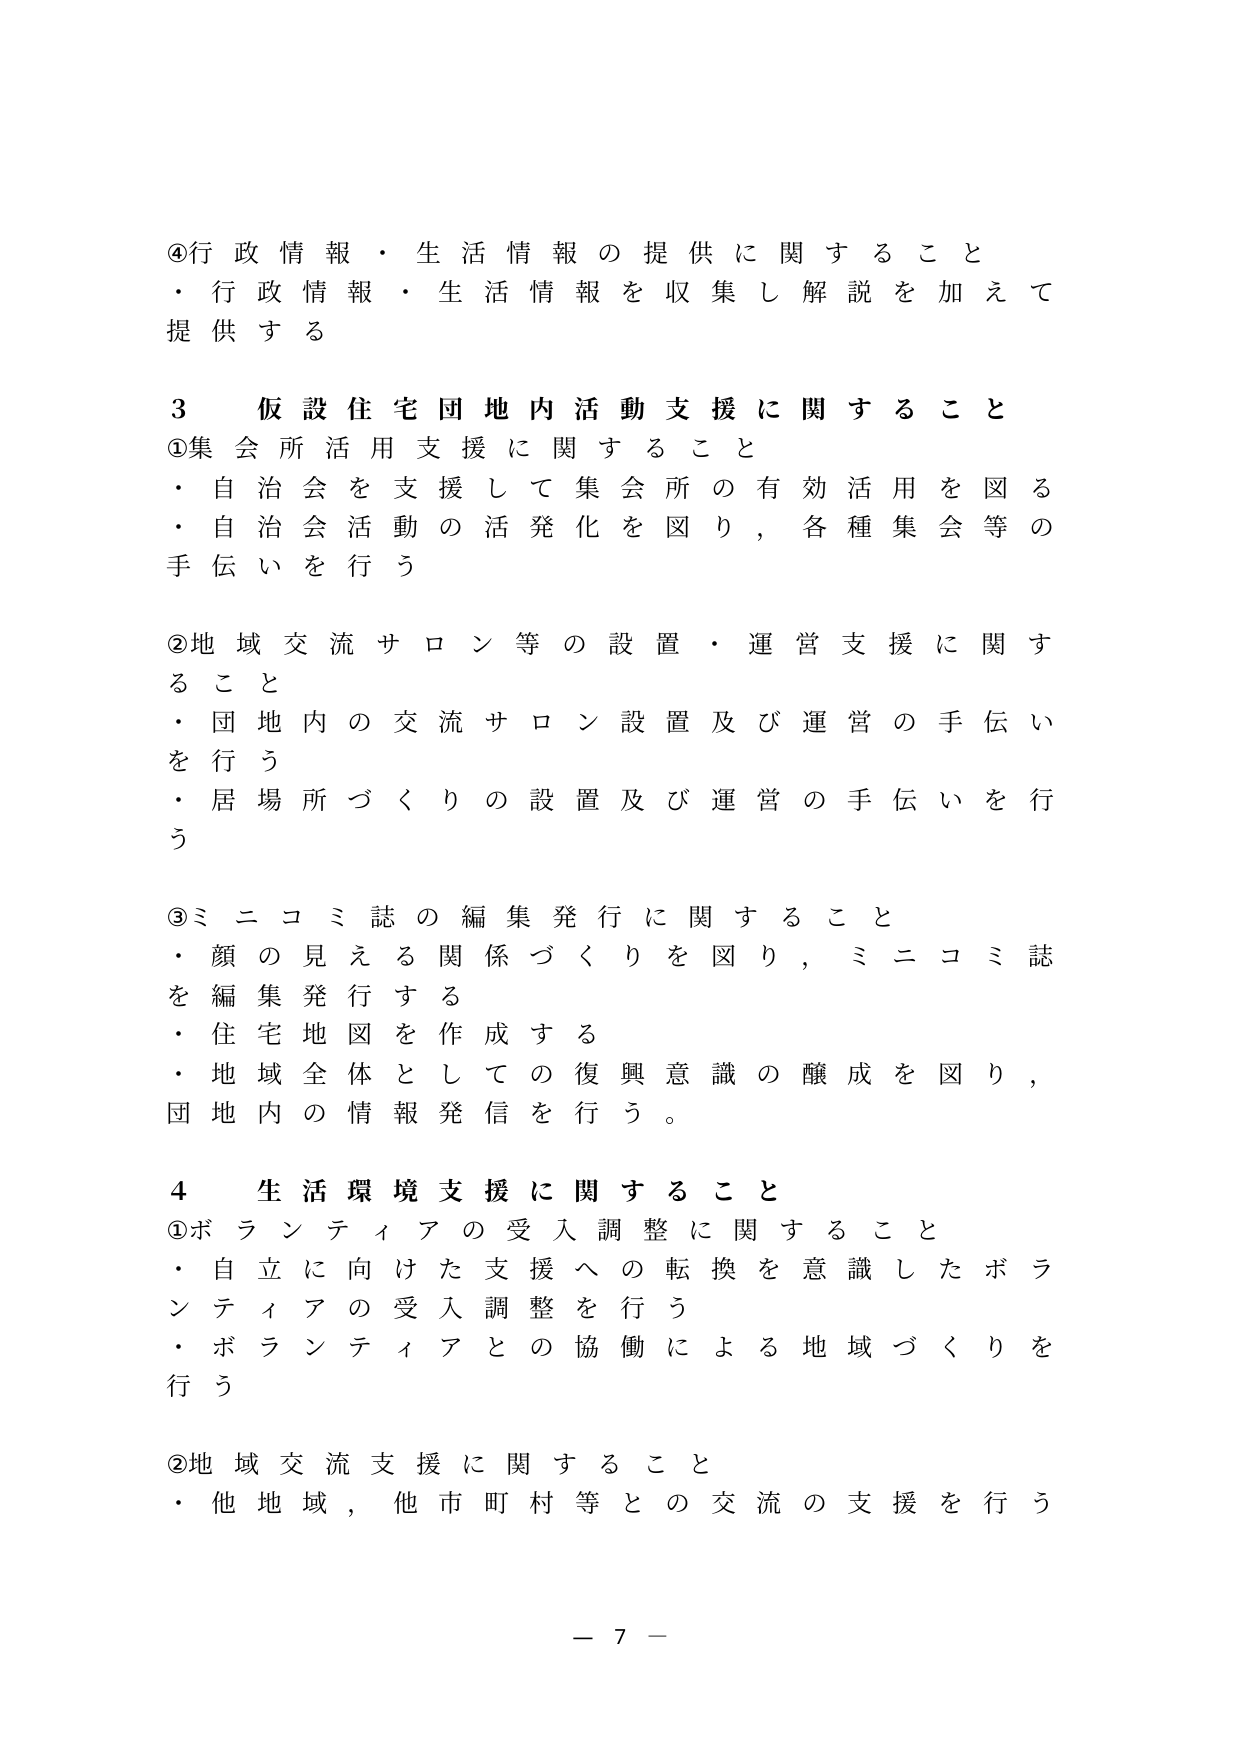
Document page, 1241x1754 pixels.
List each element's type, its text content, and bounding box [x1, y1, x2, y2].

text ３ 仮設住宅団地内活動支援に関すること [166, 389, 1074, 428]
text ・行政情報・生活情報を収集し解説を加えて提供する [166, 271, 1074, 349]
text ④行政情報・生活情報の提供に関すること [166, 232, 1074, 271]
text ・自治会活動の活発化を図り，各種集会等の手伝いを行う [166, 506, 1074, 584]
text ・居場所づくりの設置及び運営の手伝いを行う [166, 779, 1074, 857]
text ①ボランティアの受入調整に関すること [166, 1209, 1074, 1248]
text ・自立に向けた支援への転換を意識したボランティアの受入調整を行う [166, 1248, 1074, 1326]
text ・団地内の交流サロン設置及び運営の手伝いを行う [166, 701, 1074, 779]
text ③ミニコミ誌の編集発行に関すること [166, 896, 1074, 936]
text ・住宅地図を作成する [166, 1014, 1074, 1053]
text ・ボランティアとの協働による地域づくりを行う [166, 1326, 1074, 1404]
text ②地域交流サロン等の設置・運営支援に関すること [166, 623, 1074, 701]
text ４ 生活環境支援に関すること [166, 1170, 1074, 1209]
text ・自治会を支援して集会所の有効活用を図る [166, 467, 1074, 506]
text ・他地域，他市町村等との交流の支援を行う [166, 1482, 1074, 1521]
text ・地域全体としての復興意識の醸成を図り，団地内の情報発信を行う。 [166, 1053, 1074, 1131]
text ①集会所活用支援に関すること [166, 428, 1074, 467]
text ②地域交流支援に関すること [166, 1443, 1074, 1482]
text ・顔の見える関係づくりを図り，ミニコミ誌を編集発行する [166, 936, 1074, 1014]
